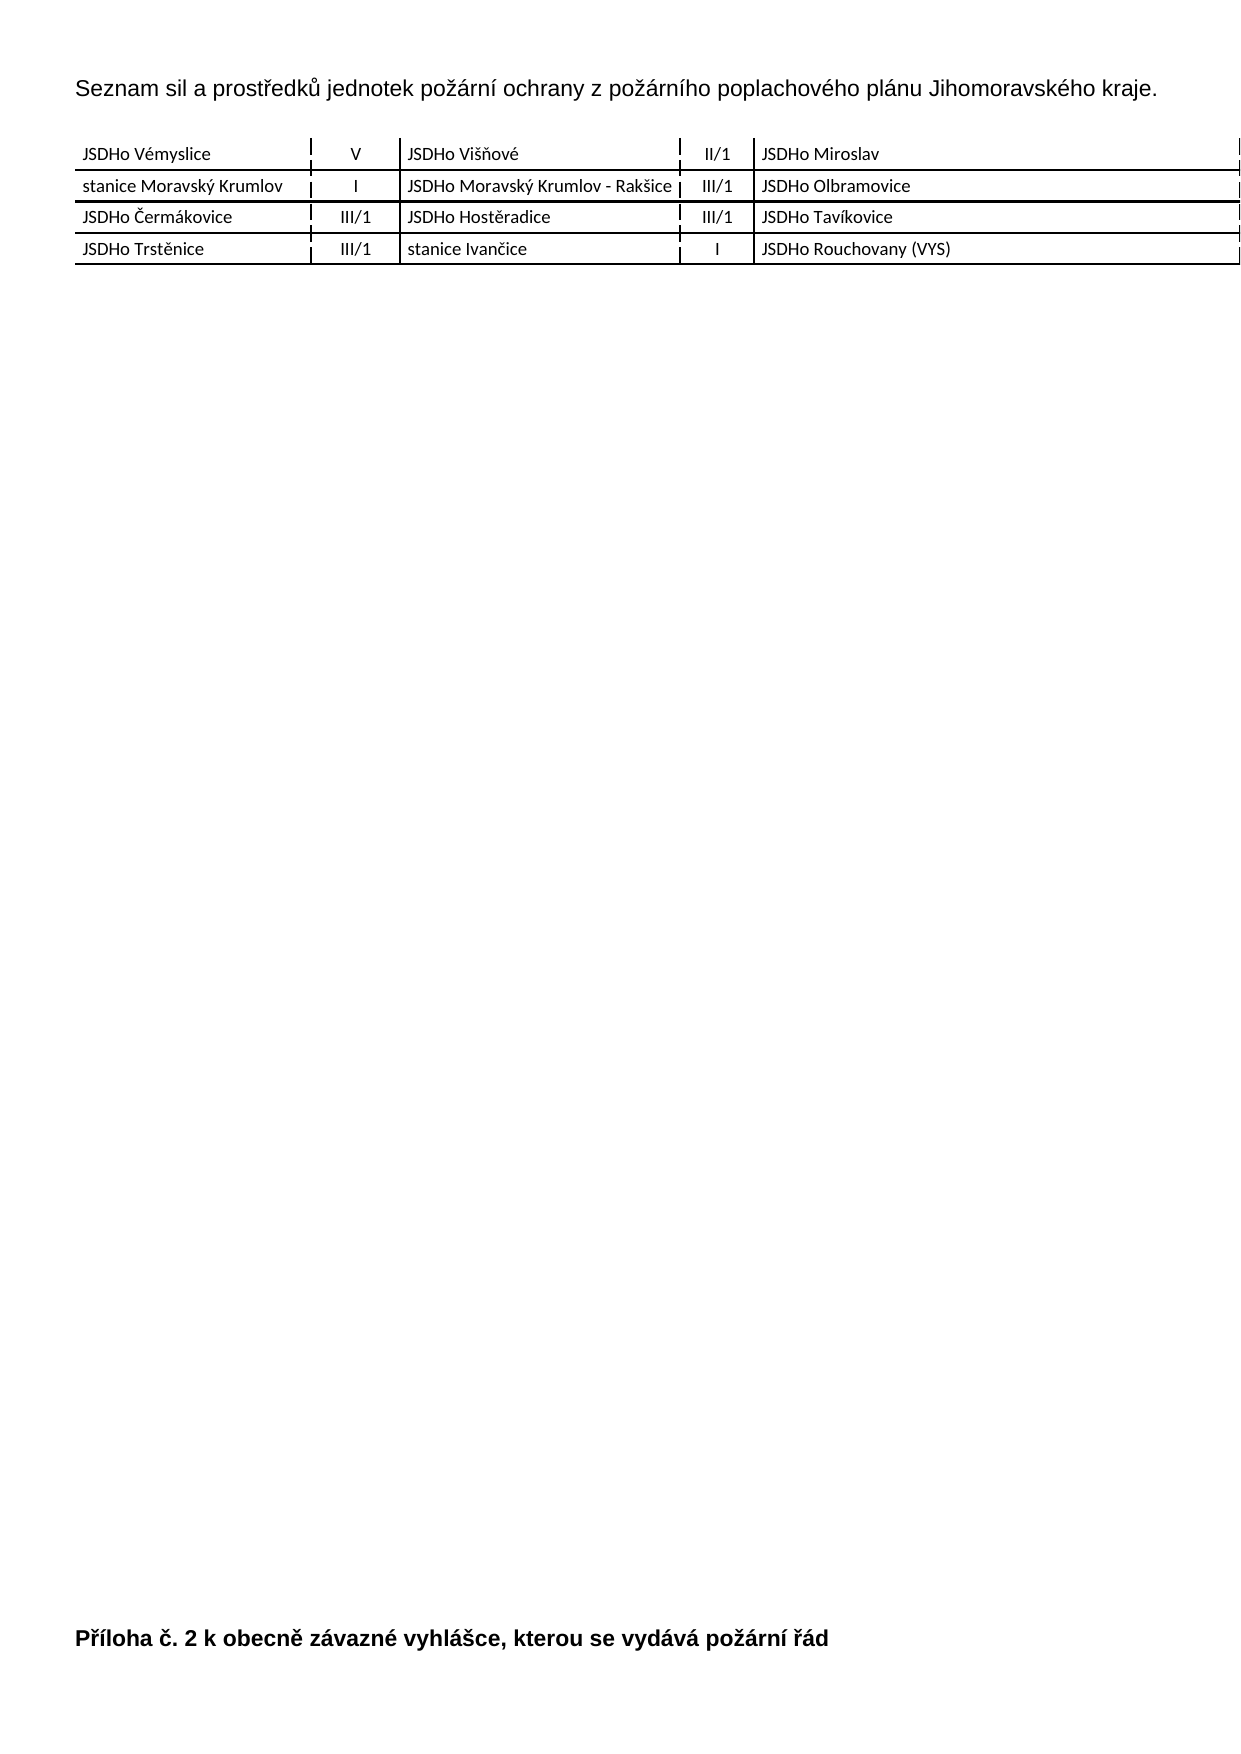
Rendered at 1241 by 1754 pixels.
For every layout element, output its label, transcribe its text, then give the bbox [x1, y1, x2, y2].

table_cell JSDHo Trstěnice [75, 234, 311, 263]
table_cell JSDHo Olbramovice [755, 171, 1240, 200]
table_cell III/1 [680, 171, 753, 200]
table_cell III/1 [311, 234, 399, 263]
table_header JSDHo Višňové [401, 138, 680, 169]
table_cell III/1 [680, 203, 753, 232]
table_cell JSDHo Rouchovany (VYS) [755, 234, 1240, 263]
table_cell JSDHo Hostěradice [401, 203, 680, 232]
table_cell stanice Moravský Krumlov [75, 171, 311, 200]
table_cell stanice Ivančice [401, 234, 680, 263]
table_cell I [311, 171, 399, 200]
table_header V [311, 138, 399, 169]
text Seznam sil a prostředků jednotek požární ochrany z požárního poplachového plánu Jihomoravského kraje. [75, 75, 1165, 101]
table_cell I [680, 234, 753, 263]
table_header JSDHo Vémyslice [75, 138, 311, 169]
table_cell III/1 [311, 203, 399, 232]
text Příloha č. 2 k obecně závazné vyhlášce, kterou se vydává požární řád [75, 1625, 1165, 1651]
table_header JSDHo Miroslav [755, 138, 1240, 169]
table_cell JSDHo Moravský Krumlov - Rakšice [401, 171, 680, 200]
table_cell JSDHo Tavíkovice [755, 203, 1240, 232]
table_cell JSDHo Čermákovice [75, 203, 311, 232]
table_header II/1 [680, 138, 753, 169]
